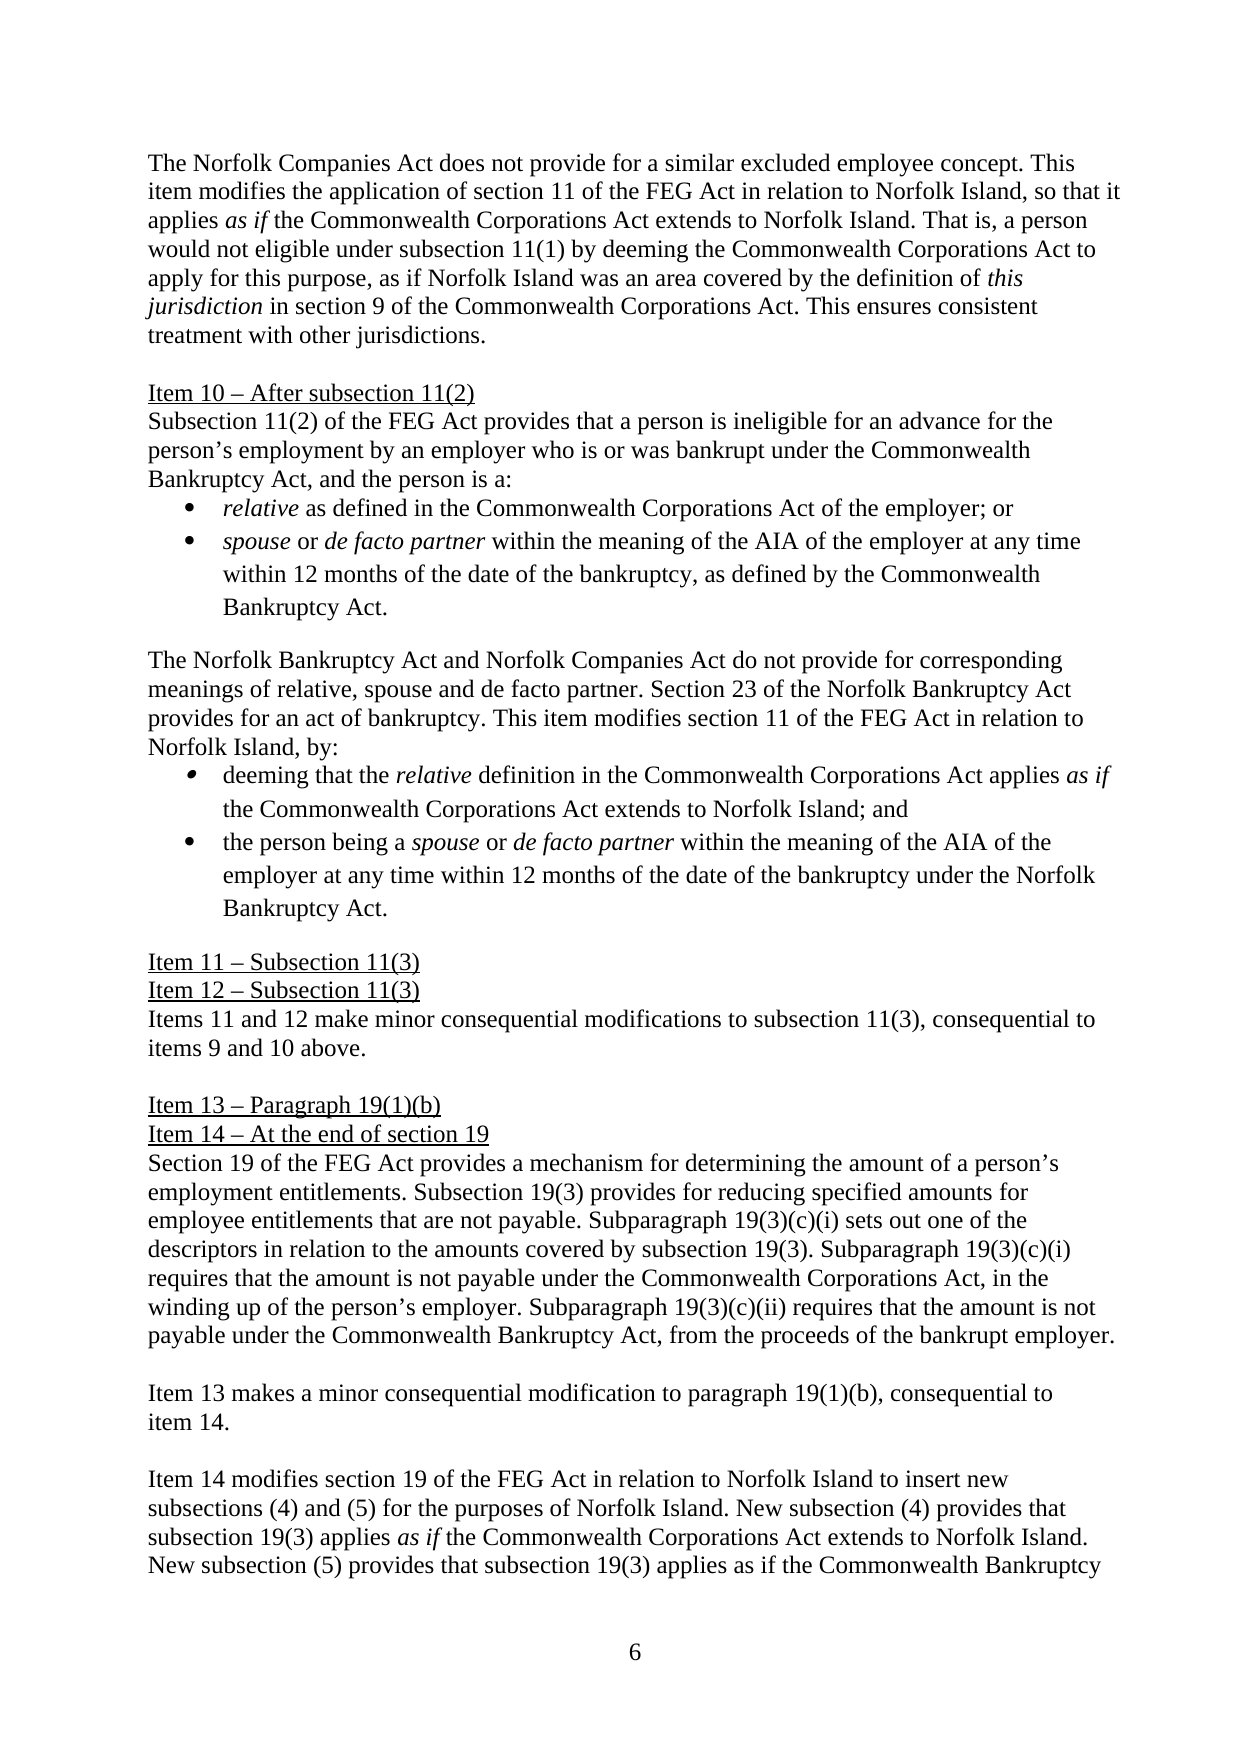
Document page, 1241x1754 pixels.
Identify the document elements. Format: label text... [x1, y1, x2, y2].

text The Norfolk Companies Act does not provide for a similar excluded employee concept. This item modifies the application of section 11 of the FEG Act in relation to Norfolk Island, so that it applies as if the Commonwealth Corporations Act extends to Norfolk Island. That is, a person would not eligible under subsection 11(1) by deeming the Commonwealth Corporations Act to apply for this purpose, as if Norfolk Island was an area covered by the definition of this jurisdiction in section 9 of the Commonwealth Corporations Act. This ensures consistent treatment with other jurisdictions. [148, 148, 1122, 349]
text Section 19 of the FEG Act provides a mechanism for determining the amount of a person’s employment entitlements. Subsection 19(3) provides for reducing specified amounts for employee entitlements that are not payable. Subparagraph 19(3)(c)(i) sets out one of the descriptors in relation to the amounts covered by subsection 19(3). Subparagraph 19(3)(c)(i) requires that the amount is not payable under the Commonwealth Corporations Act, in the winding up of the person’s employer. Subparagraph 19(3)(c)(ii) requires that the amount is not payable under the Commonwealth Bankruptcy Act, from the proceeds of the bankrupt employer. [148, 1148, 1122, 1349]
list spouse or de facto partner within the meaning of the AIA of the employer at any time within 12 months of the date of the bankruptcy, as defined by the Commonwealth Bankruptcy Act. [185, 526, 1122, 621]
text Item 13 makes a minor consequential modification to paragraph 19(1)(b), consequential to item 14. [148, 1378, 1122, 1435]
text Item 12 – Subsection 11(3) [148, 975, 1122, 1004]
list relative as defined in the Commonwealth Corporations Act of the employer; or [185, 493, 1122, 521]
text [148, 1464, 1122, 1579]
text The Norfolk Bankruptcy Act and Norfolk Companies Act do not provide for corresponding meanings of relative, spouse and de facto partner. Section 23 of the Norfolk Bankruptcy Act provides for an act of bankruptcy. This item modifies section 11 of the FEG Act in relation to Norfolk Island, by: [148, 646, 1122, 761]
text Item 10 – After subsection 11(2) [148, 378, 1122, 406]
text Item 13 – Paragraph 19(1)(b) [148, 1090, 1122, 1119]
text Subsection 11(2) of the FEG Act provides that a person is ineligible for an advance for the person’s employment by an employer who is or was bankrupt under the Commonwealth Bankruptcy Act, and the person is a: [148, 406, 1122, 493]
list the person being a spouse or de facto partner within the meaning of the AIA of the employer at any time within 12 months of the date of the bankruptcy under the Norfolk Bankruptcy Act. [185, 827, 1122, 921]
text Items 11 and 12 make minor consequential modifications to subsection 11(3), consequential to items 9 and 10 above. [148, 1004, 1122, 1062]
text Item 14 – At the end of section 19 [148, 1119, 1122, 1148]
list deeming that the relative definition in the Commonwealth Corporations Act applies as if the Commonwealth Corporations Act extends to Norfolk Island; and [185, 761, 1122, 822]
text Item 11 – Subsection 11(3) [148, 947, 1122, 975]
